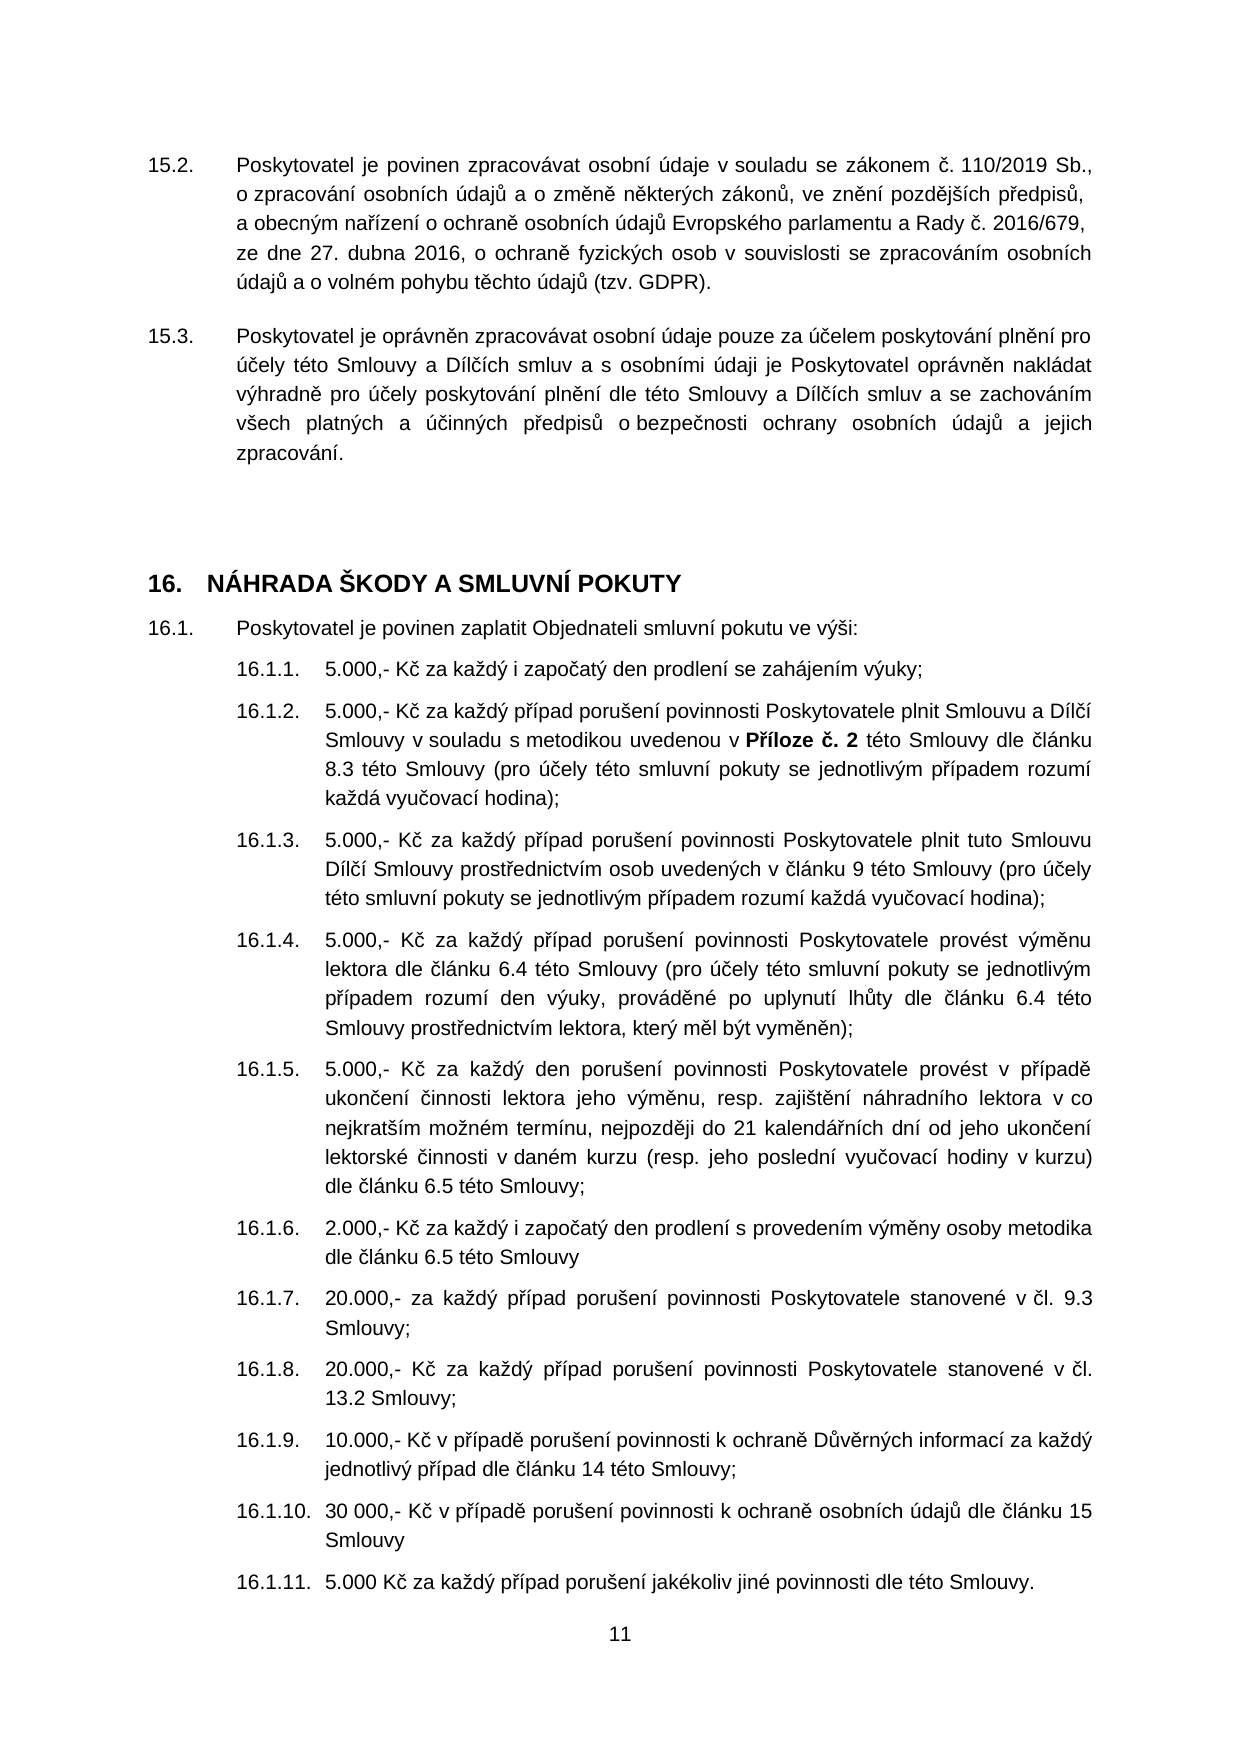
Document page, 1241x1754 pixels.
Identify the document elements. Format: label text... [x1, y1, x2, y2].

subtitle 5.000,- Kč za každý případ porušení povinnosti Poskytovatele plnit Smlouvu a Dílčí Smlouvy v souladu s metodikou uvedenou v Příloze č. 2 této Smlouvy dle článku 8.3 této Smlouvy (pro účely této smluvní pokuty se jednotlivým případem rozumí každá vyučovací hodina); [236, 693, 1093, 810]
subtitle 30 000,- Kč v případě porušení povinnosti k ochraně osobních údajů dle článku 15 Smlouvy [236, 1493, 1093, 1552]
subtitle 20.000,- Kč za každý případ porušení povinnosti Poskytovatele stanovené v čl. 13.2 Smlouvy; [236, 1352, 1093, 1410]
subtitle 5.000,- Kč za každý případ porušení povinnosti Poskytovatele provést výměnu lektora dle článku 6.4 této Smlouvy (pro účely této smluvní pokuty se jednotlivým případem rozumí den výuky, prováděné po uplynutí lhůty dle článku 6.4 této Smlouvy prostřednictvím lektora, který měl být vyměněn); [236, 923, 1093, 1039]
subtitle 20.000,- za každý případ porušení povinnosti Poskytovatele stanovené v čl. 9.3 Smlouvy; [236, 1281, 1093, 1339]
subtitle 2.000,- Kč za každý i započatý den prodlení s provedením výměny osoby metodika dle článku 6.5 této Smlouvy [236, 1210, 1093, 1268]
list Poskytovatel je povinen zpracovávat osobní údaje v souladu se zákonem č. 110/2019 Sb., o zpracování osobních údajů a o změně některých zákonů, ve znění pozdějších předpisů, a obecným nařízení o ochraně osobních údajů Evropského parlamentu a Rady č. 2016/679, ze dne 27. dubna 2016, o ochraně fyzických osob v souvislosti se zpracováním osobních údajů a o volném pohybu těchto údajů (tzv. GDPR). [148, 148, 1093, 293]
subtitle 5.000 Kč za každý případ porušení jakékoliv jiné povinnosti dle této Smlouvy. [236, 1564, 1093, 1593]
subtitle 5.000,- Kč za každý případ porušení povinnosti Poskytovatele plnit tuto Smlouvu Dílčí Smlouvy prostřednictvím osob uvedených v článku 9 této Smlouvy (pro účely této smluvní pokuty se jednotlivým případem rozumí každá vyučovací hodina); [236, 823, 1093, 910]
subtitle 5.000,- Kč za každý den porušení povinnosti Poskytovatele provést v případě ukončení činnosti lektora jeho výměnu, resp. zajištění náhradního lektora v co nejkratším možném termínu, nejpozději do 21 kalendářních dní od jeho ukončení lektorské činnosti v daném kurzu (resp. jeho poslední vyučovací hodiny v kurzu) dle článku 6.5 této Smlouvy; [236, 1052, 1093, 1198]
subtitle 10.000,- Kč v případě porušení povinnosti k ochraně Důvěrných informací za každý jednotlivý případ dle článku 14 této Smlouvy; [236, 1423, 1093, 1481]
subtitle 5.000,- Kč za každý i započatý den prodlení se zahájením výuky; [236, 652, 1093, 681]
list Poskytovatel je oprávněn zpracovávat osobní údaje pouze za účelem poskytování plnění pro účely této Smlouvy a Dílčích smluv a s osobními údaji je Poskytovatel oprávněn nakládat výhradně pro účely poskytování plnění dle této Smlouvy a Dílčích smluv a se zachováním všech platných a účinných předpisů o bezpečnosti ochrany osobních údajů a jejich zpracování. [148, 318, 1093, 464]
subtitle Poskytovatel je povinen zaplatit Objednateli smluvní pokutu ve výši: [148, 610, 1093, 639]
subtitle Náhrada škody a smluvní pokuty [148, 568, 1093, 598]
